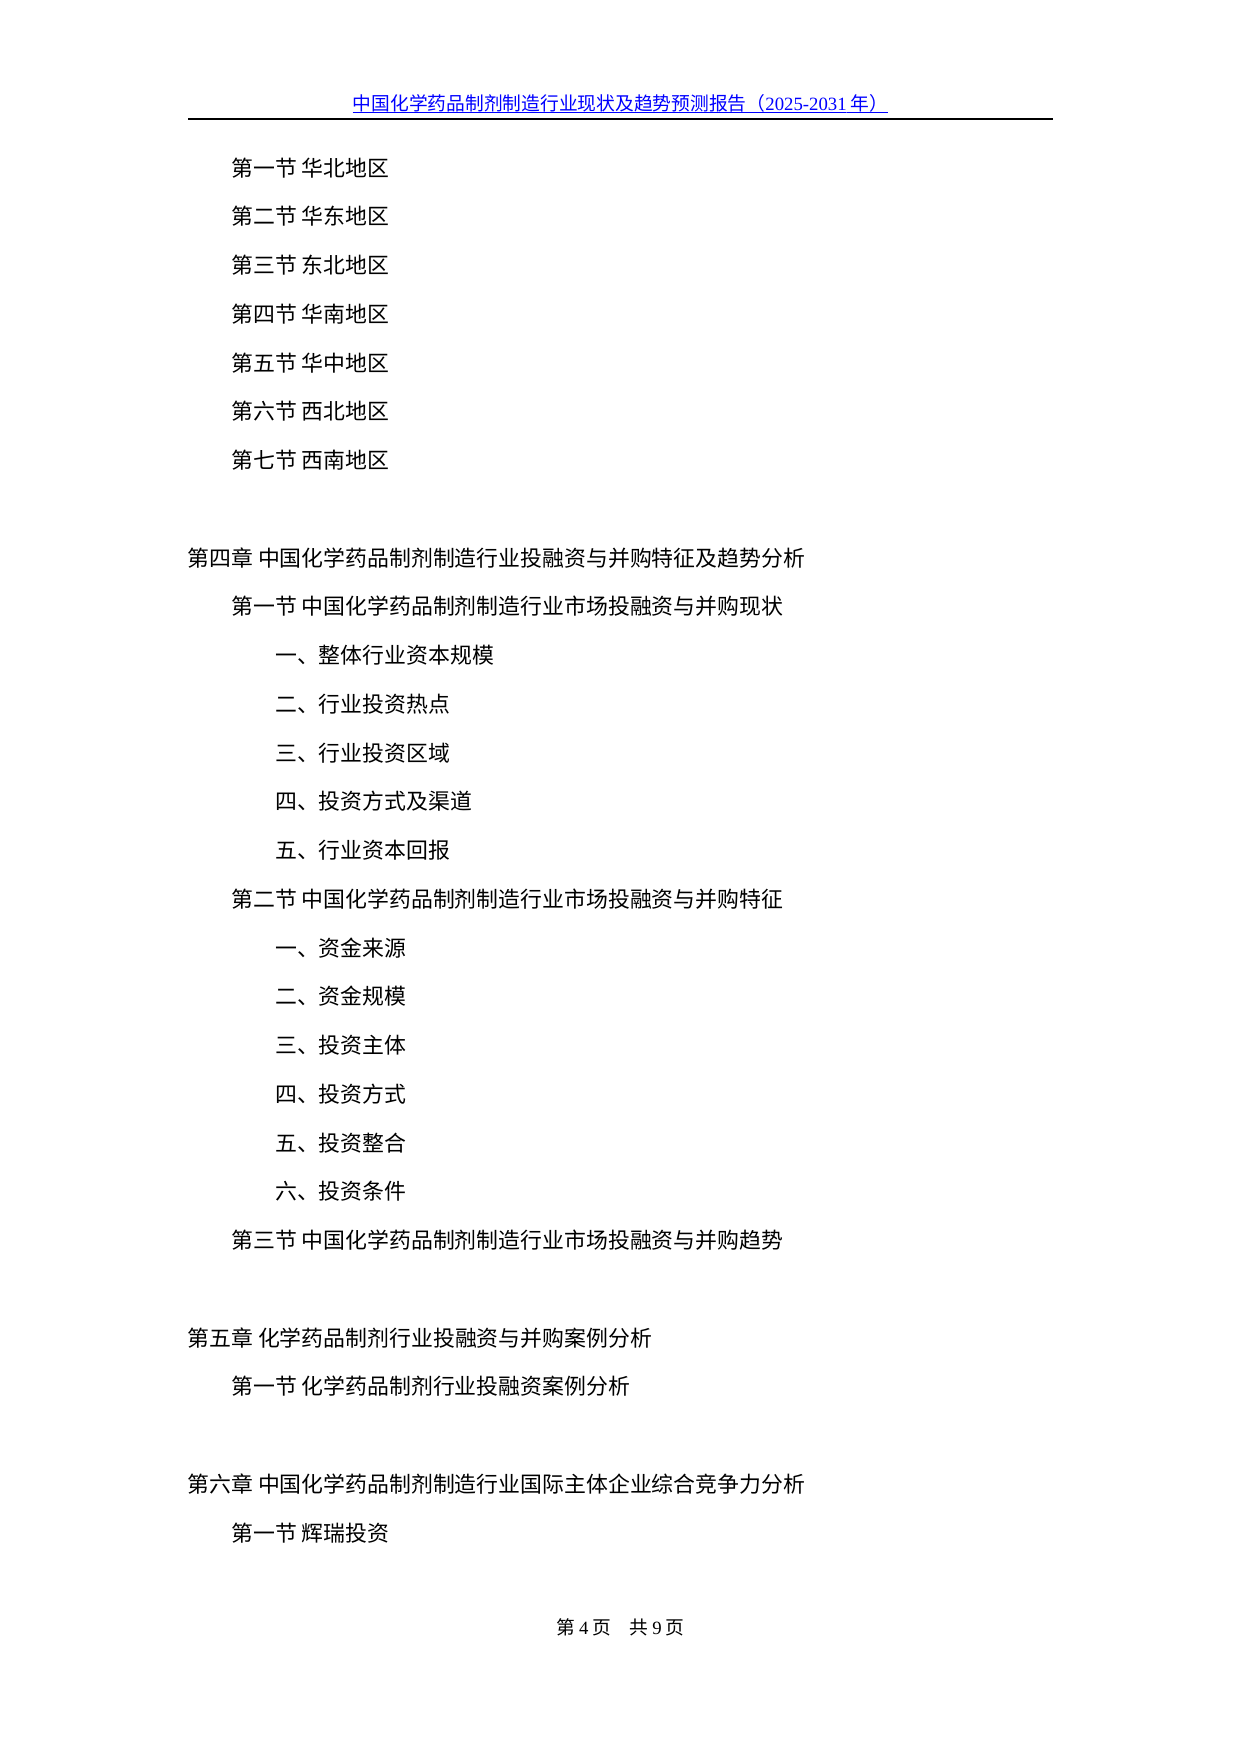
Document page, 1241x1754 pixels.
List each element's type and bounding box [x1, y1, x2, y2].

text [187, 150, 1053, 1548]
